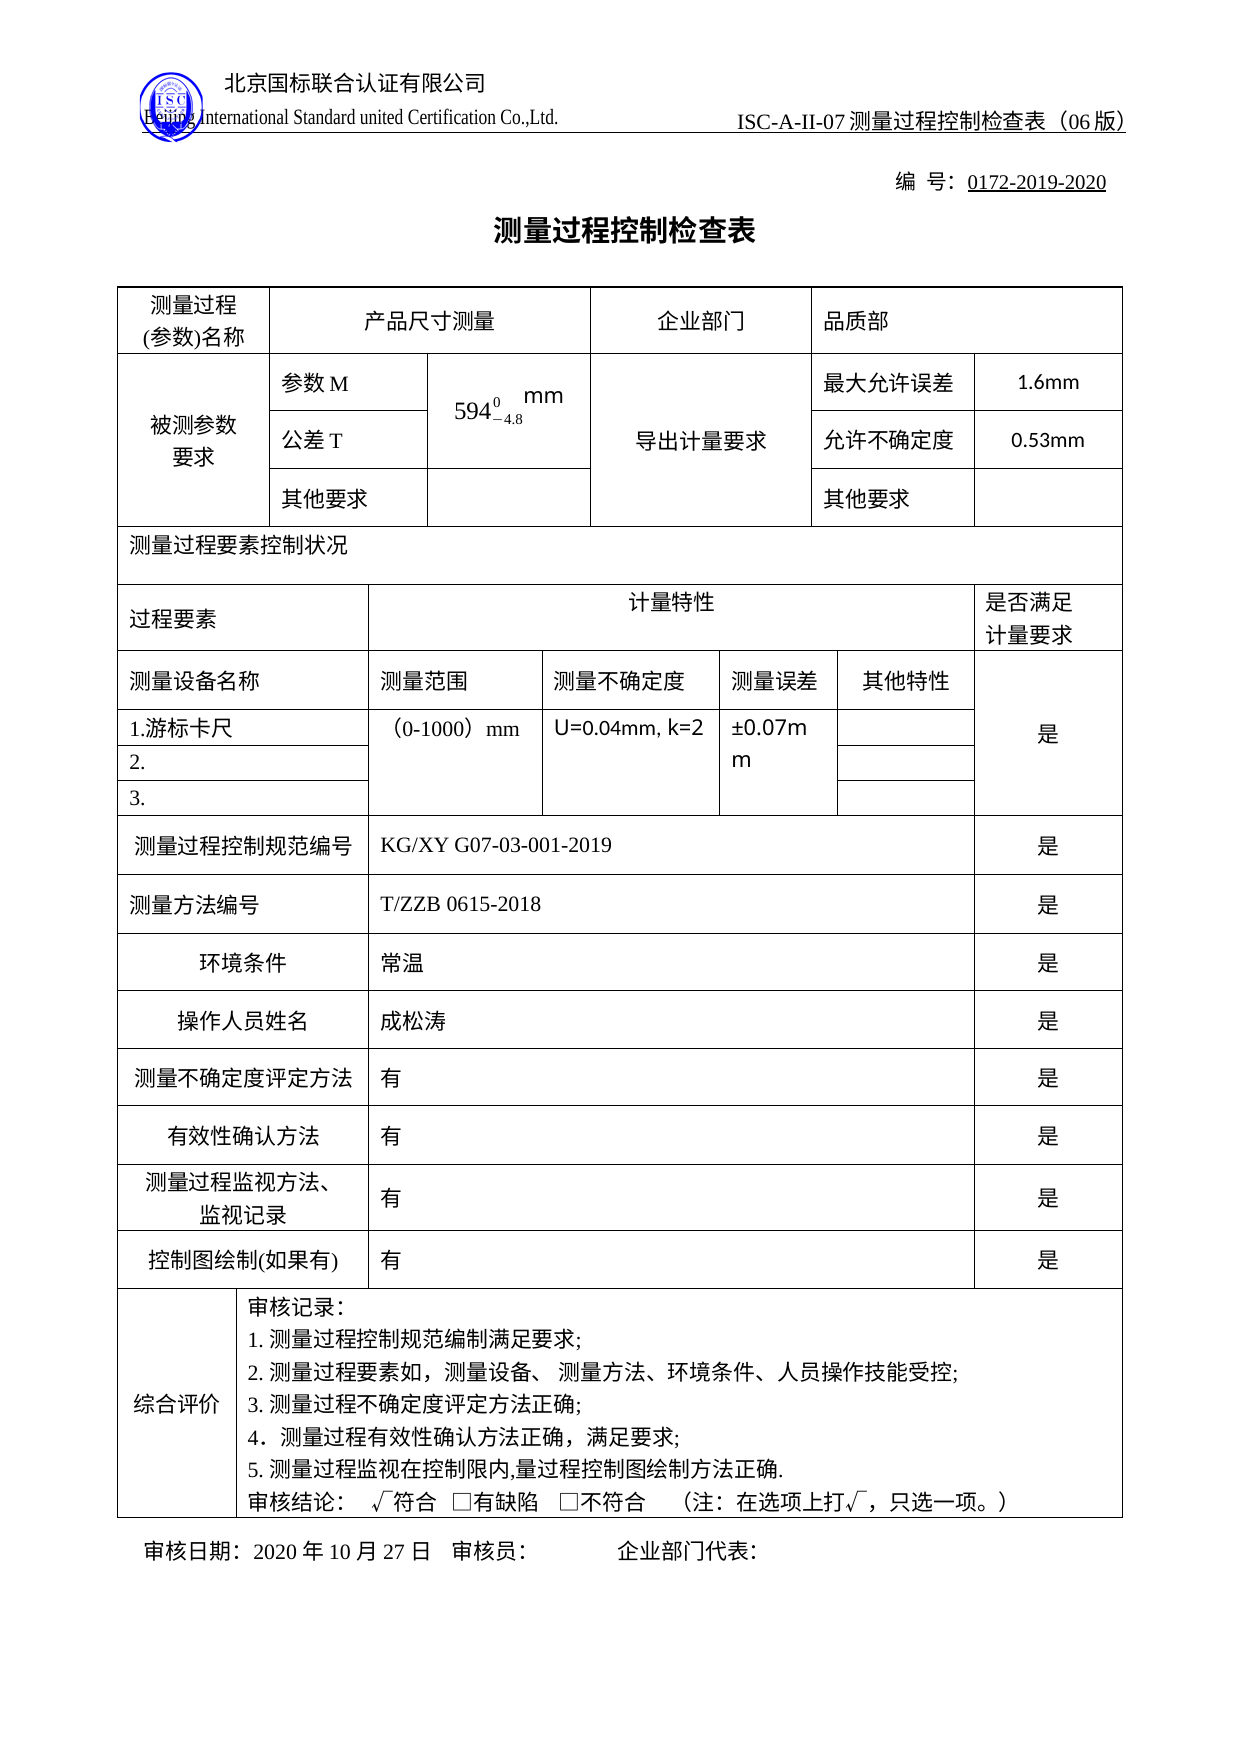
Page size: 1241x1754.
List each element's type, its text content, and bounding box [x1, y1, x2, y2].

table_cell 是 [975, 934, 1122, 990]
table_cell 综合评价 [118, 1289, 236, 1517]
table_cell 测量设备名称 [118, 651, 368, 709]
table_cell 是 [975, 1049, 1122, 1105]
table_header 企业部门 [591, 288, 811, 352]
table_cell 测量过程监视方法、 监视记录 [118, 1165, 368, 1230]
table_cell 导出计量要求 [591, 354, 811, 526]
table_cell 参数M [270, 354, 427, 410]
table_cell 有 [369, 1165, 974, 1230]
table_cell 2. [118, 746, 368, 780]
table_cell 测量不确定度评定方法 [118, 1049, 368, 1105]
table_cell 最大允许误差 [812, 354, 974, 410]
table_cell 测量过程控制规范编号 [118, 816, 368, 874]
table_cell 有效性确认方法 [118, 1106, 368, 1164]
table_cell 测量过程要素控制状况 [118, 527, 1122, 584]
table_cell 是 [975, 875, 1122, 932]
table_cell T/ZZB 0615-2018 [369, 875, 974, 932]
table_cell 是 [975, 1231, 1122, 1288]
table_cell 测量方法编号 [118, 875, 368, 932]
table_cell 0.53mm [975, 411, 1122, 468]
table_cell [428, 469, 590, 526]
table_cell 是 [975, 1106, 1122, 1164]
table_cell 其他要求 [812, 469, 974, 526]
table_header 测量过程 (参数)名称 [118, 288, 269, 352]
table_cell 常温 [369, 934, 974, 990]
table_cell KG/XY G07-03-001-2019 [369, 816, 974, 874]
table_header 品质部 [812, 288, 1122, 352]
table_cell 有 [369, 1231, 974, 1288]
table_cell [838, 781, 974, 815]
table_cell U=0.04mm, k=2 [543, 710, 719, 815]
table_cell 是 [975, 991, 1122, 1048]
text 编 号：0172-2019-2020 [144, 164, 1106, 196]
text 测量过程控制检查表 [144, 196, 1106, 261]
table_cell 1.6mm [975, 354, 1122, 410]
table_cell 成松涛 [369, 991, 974, 1048]
table_cell 是 [975, 816, 1122, 874]
table_cell 操作人员姓名 [118, 991, 368, 1048]
table_cell 计量特性 [369, 585, 974, 650]
table_cell 被测参数 要求 [118, 354, 269, 526]
table_cell 1.游标卡尺 [118, 710, 368, 744]
table_cell [838, 746, 974, 780]
table_cell （0-1000）mm [369, 710, 542, 815]
table_cell 控制图绘制(如果有) [118, 1231, 368, 1288]
table_cell 其他要求 [270, 469, 427, 526]
table_cell 测量不确定度 [543, 651, 719, 709]
table_cell 允许不确定度 [812, 411, 974, 468]
table_header 产品尺寸测量 [270, 288, 590, 352]
table_cell mm [428, 354, 590, 468]
text 审核日期：2020 年10 月 27 日 审核员： 企业部门代表： [144, 1534, 1106, 1566]
table_cell 其他特性 [838, 651, 974, 709]
picture [138, 72, 202, 141]
table_cell 是否满足 计量要求 [975, 585, 1122, 650]
table_cell 过程要素 [118, 585, 368, 650]
table_cell 有 [369, 1106, 974, 1164]
table_cell 3. [118, 781, 368, 815]
table_cell 环境条件 [118, 934, 368, 990]
table_cell 公差T [270, 411, 427, 468]
table_cell 有 [369, 1049, 974, 1105]
table_cell [975, 469, 1122, 526]
table_cell 是 [975, 1165, 1122, 1230]
table_cell 是 [975, 651, 1122, 815]
table_cell ±0.07mm [720, 710, 837, 815]
table_cell 测量误差 [720, 651, 837, 709]
table_cell 测量范围 [369, 651, 542, 709]
table_cell 审核记录： 1. 测量过程控制规范编制满足要求; 2. 测量过程要素如，测量设备、 测量方法、环境条件、人员操作技能受控; 3. 测量过程不确定度评定方法正确; 4．测量过程有效性确认方法正确，满足要求; 5. 测量过程监视在控制限内,量过程控制图绘制方法正确. 审核结论： √符合 □有缺陷 □不符合 （注：在选项上打√，只选一项。） [237, 1289, 1122, 1517]
table_cell [838, 710, 974, 744]
